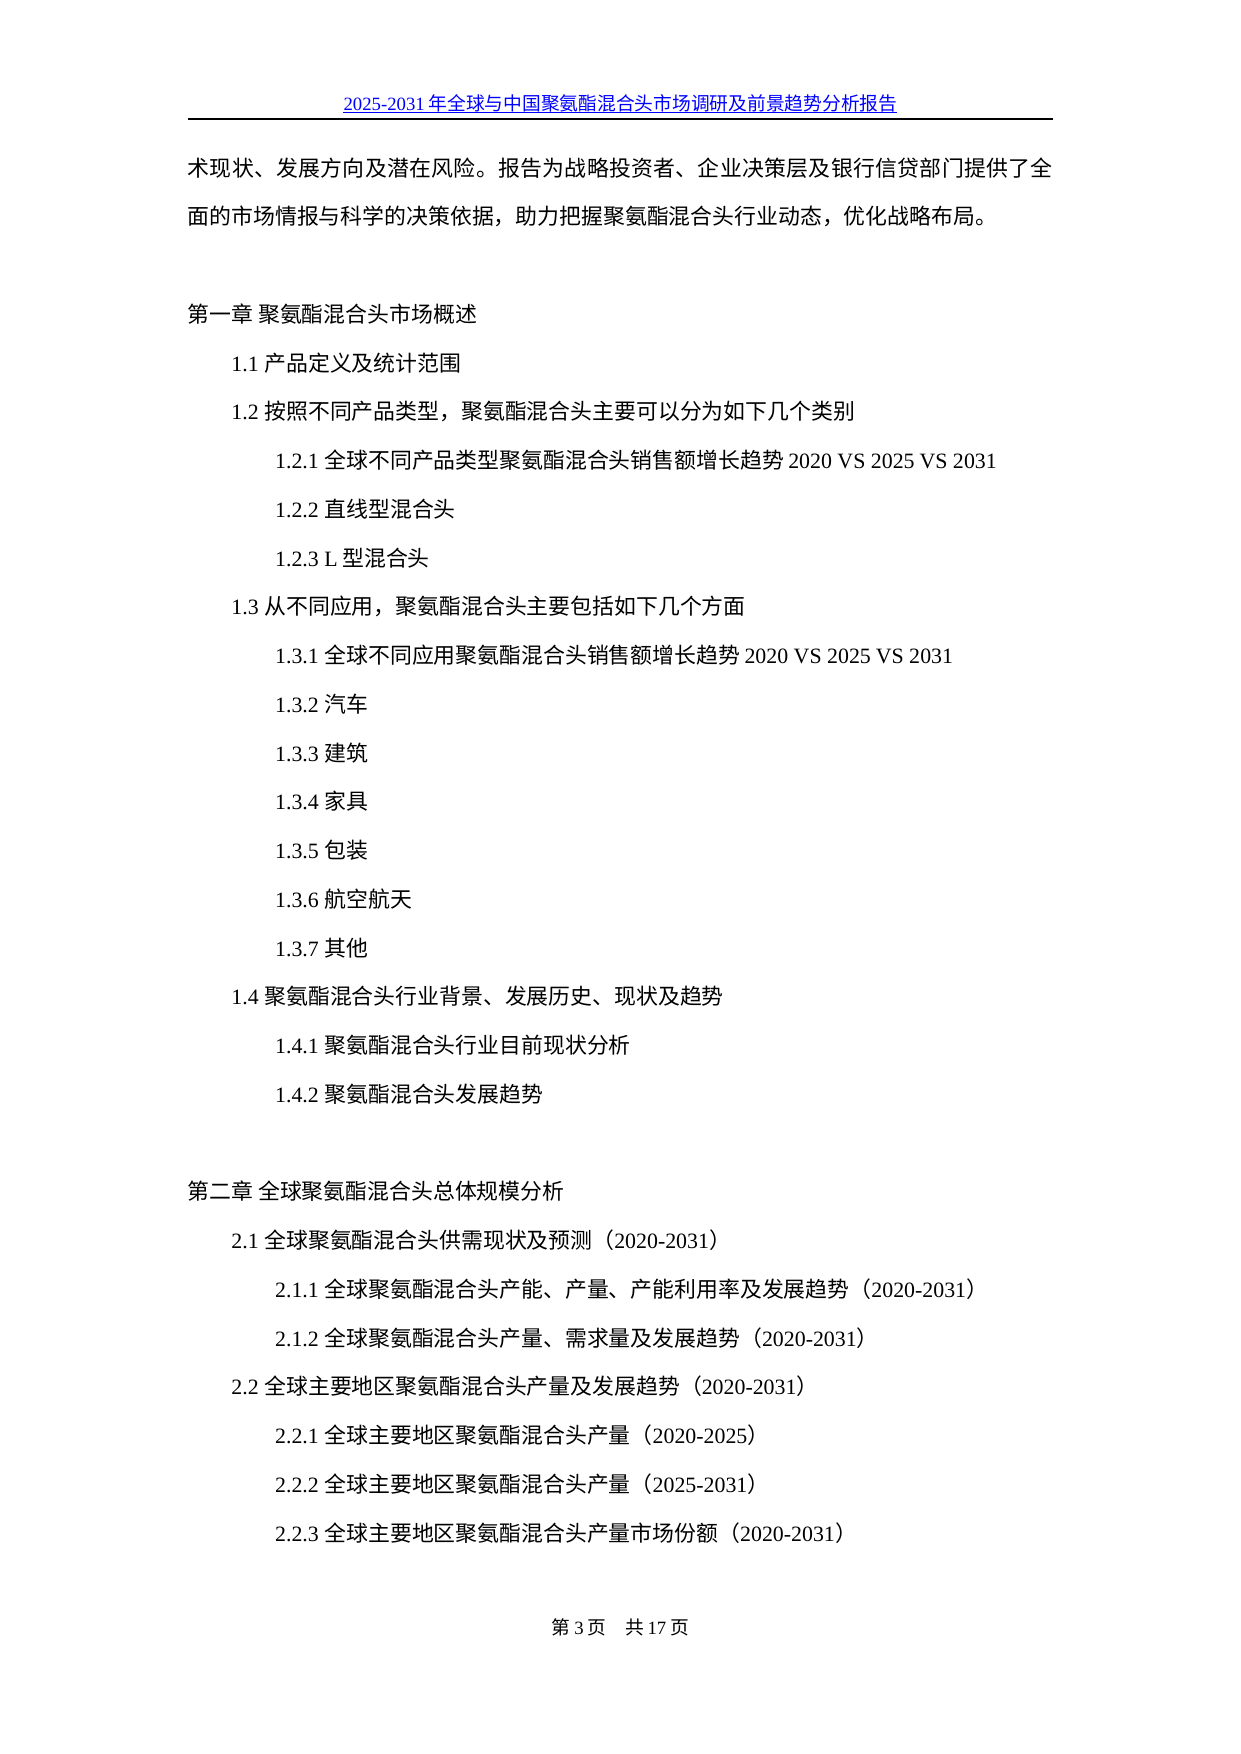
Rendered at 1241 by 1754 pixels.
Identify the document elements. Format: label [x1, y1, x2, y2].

text [187, 150, 1053, 1548]
